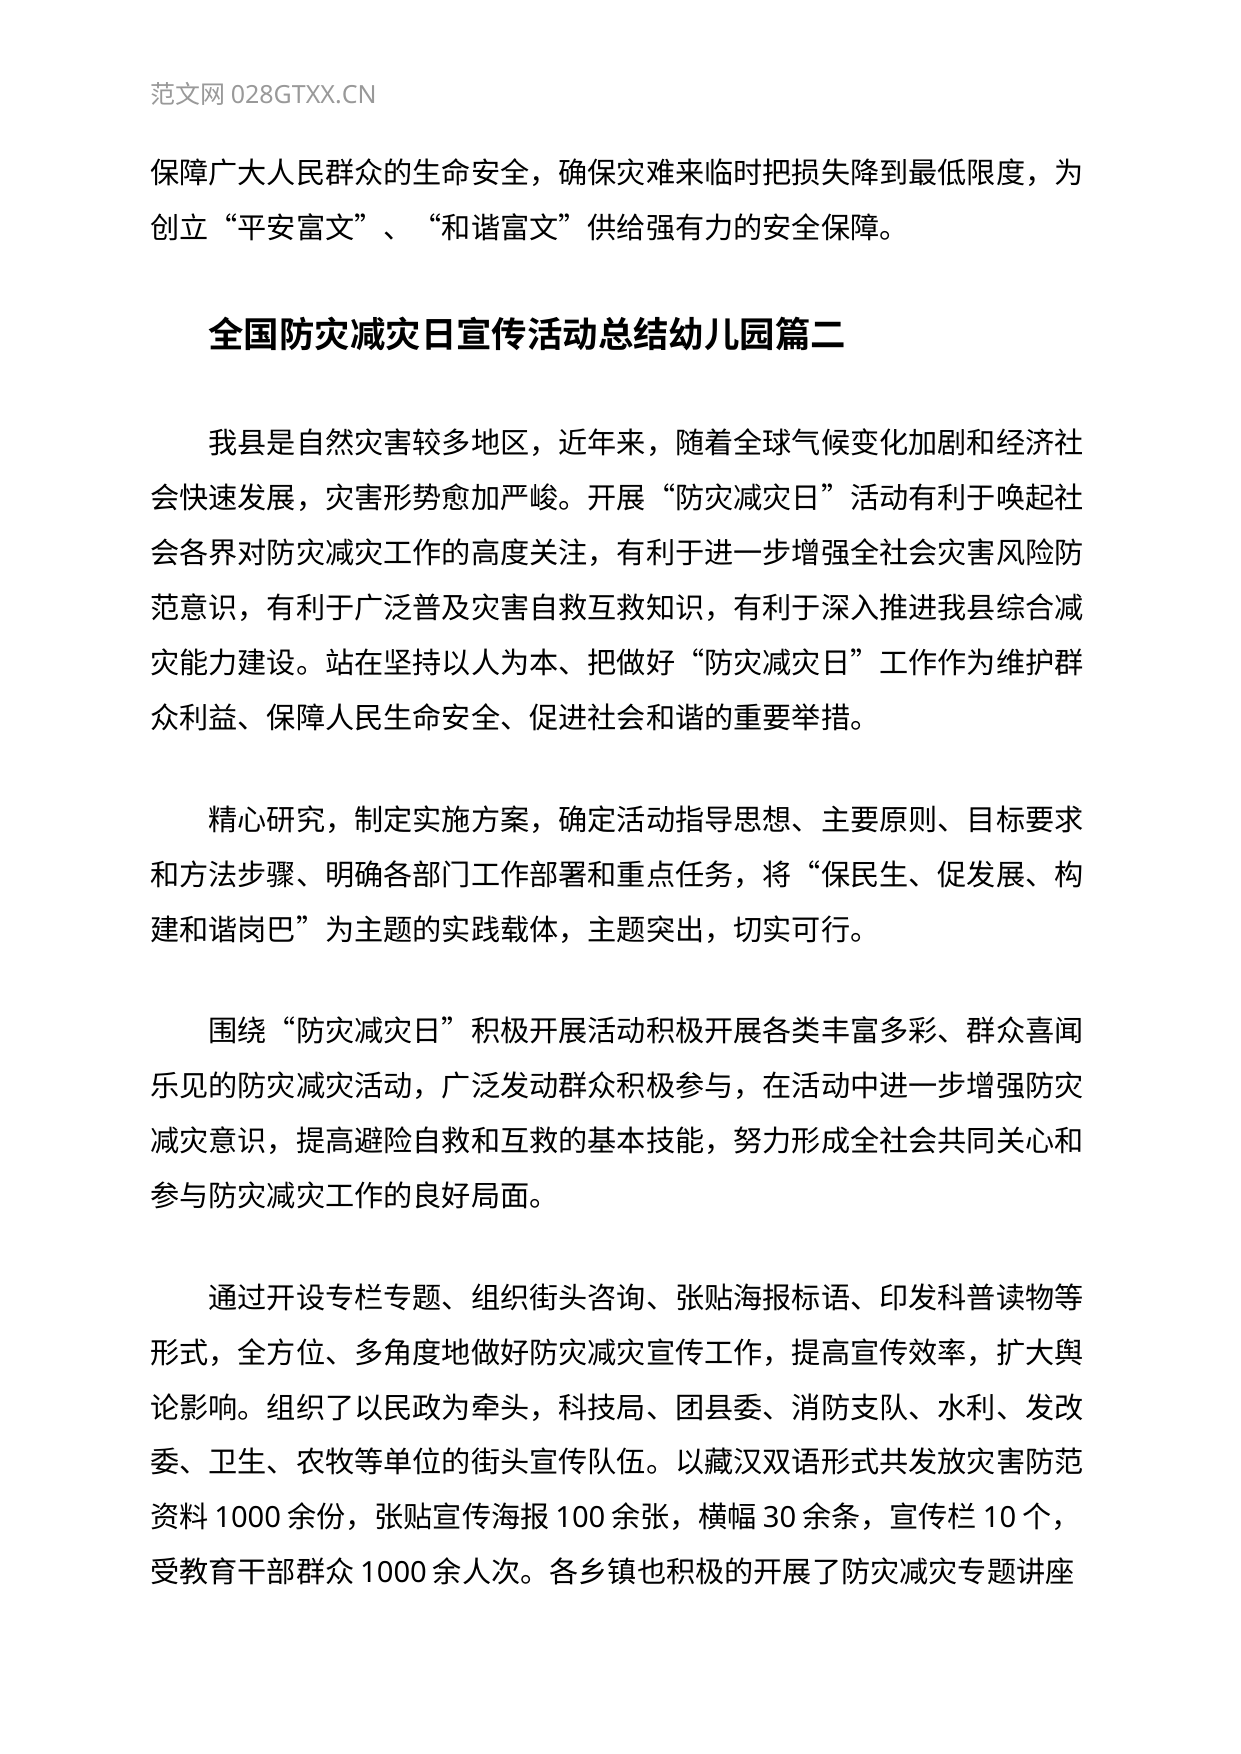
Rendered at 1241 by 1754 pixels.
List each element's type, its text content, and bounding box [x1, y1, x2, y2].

text 全国防灾减灾日宣传活动总结幼儿园篇二 [150, 307, 1090, 358]
text 精心研究，制定实施方案，确定活动指导思想、主要原则、目标要求和方法步骤、明确各部门工作部署和重点任务，将“保民生、促发展、构建和谐岗巴”为主题的实践载体，主题突出，切实可行。 [150, 796, 1090, 948]
text 围绕“防灾减灾日”积极开展活动积极开展各类丰富多彩、群众喜闻乐见的防灾减灾活动，广泛发动群众积极参与，在活动中进一步增强防灾减灾意识，提高避险自救和互救的基本技能，努力形成全社会共同关心和参与防灾减灾工作的良好局面。 [150, 1008, 1090, 1215]
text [150, 1274, 1090, 1591]
text 我县是自然灾害较多地区，近年来，随着全球气候变化加剧和经济社会快速发展，灾害形势愈加严峻。开展“防灾减灾日”活动有利于唤起社会各界对防灾减灾工作的高度关注，有利于进一步增强全社会灾害风险防范意识，有利于广泛普及灾害自救互救知识，有利于深入推进我县综合减灾能力建设。站在坚持以人为本、把做好“防灾减灾日”工作作为维护群众利益、保障人民生命安全、促进社会和谐的重要举措。 [150, 420, 1090, 737]
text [150, 150, 1090, 247]
